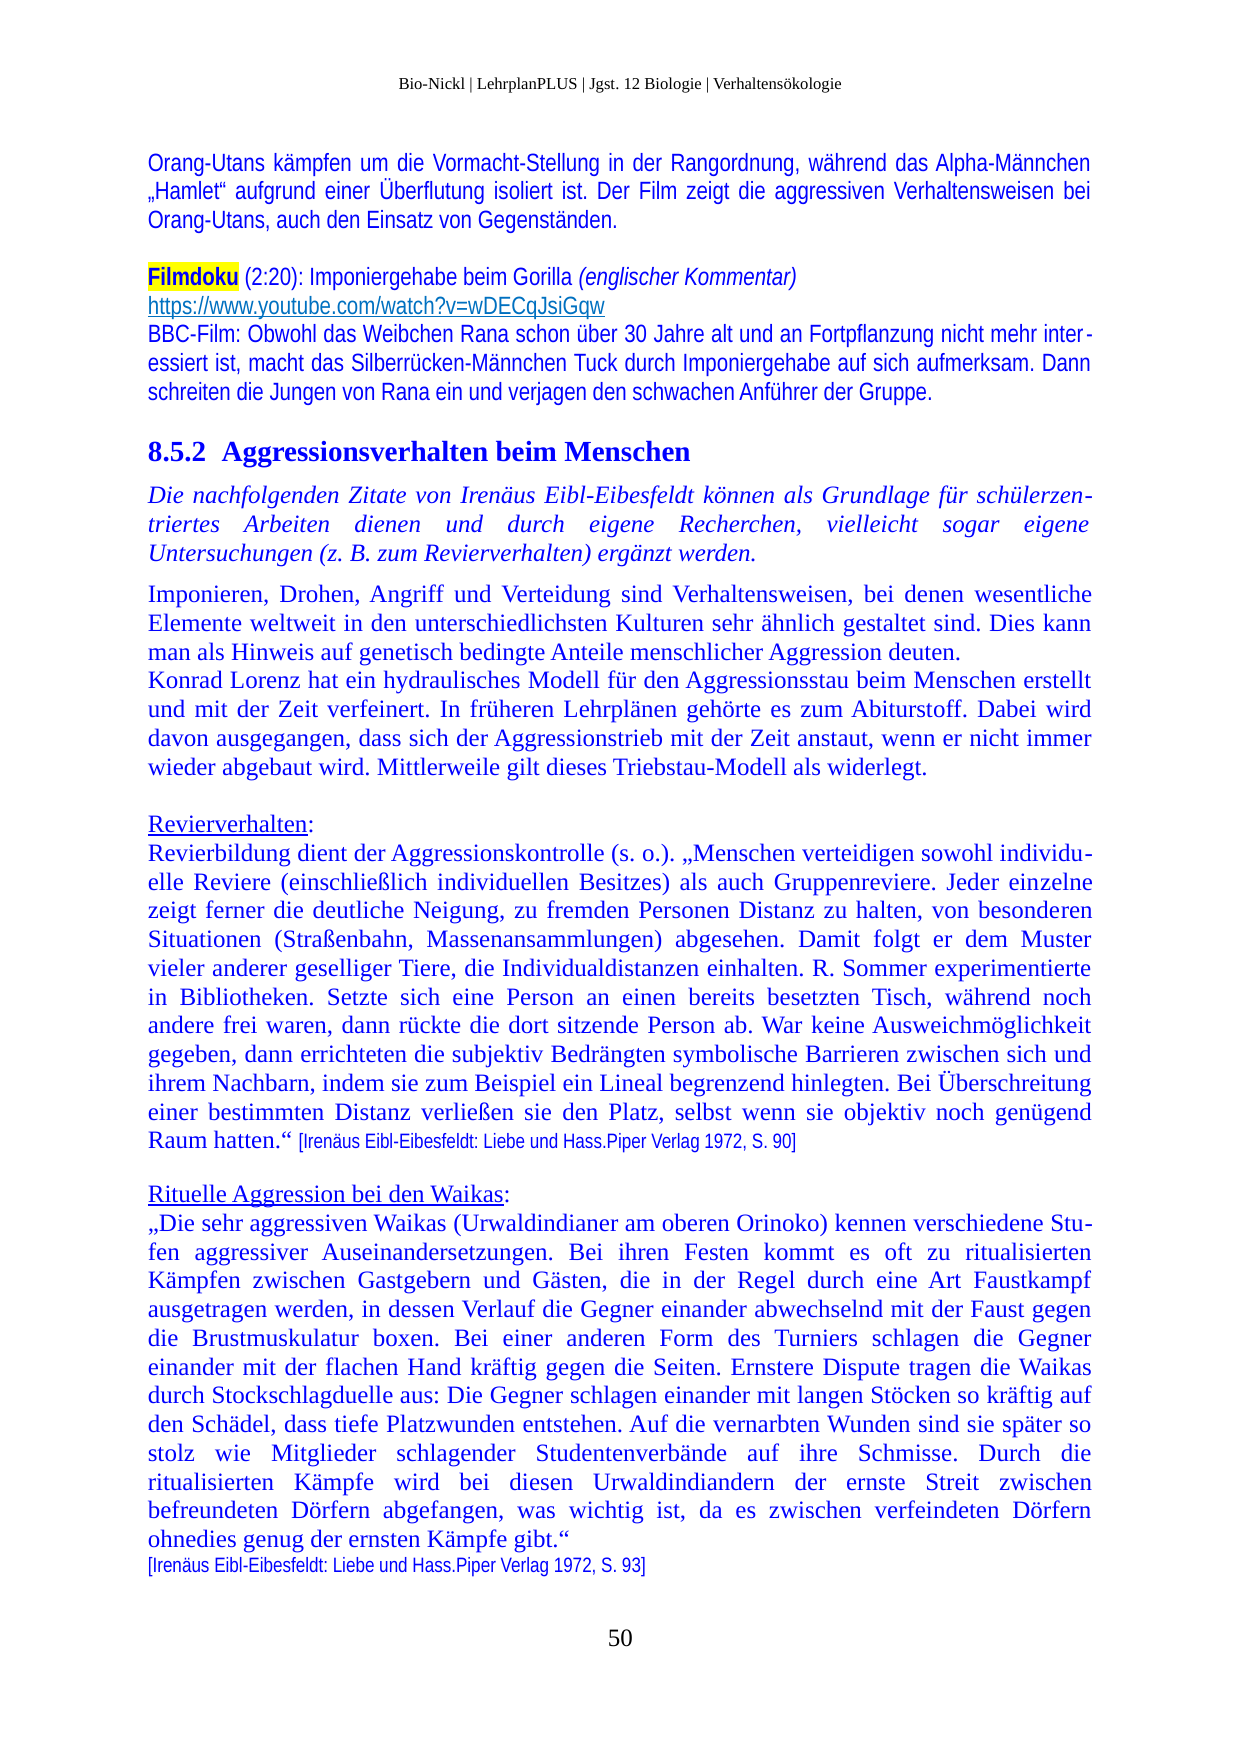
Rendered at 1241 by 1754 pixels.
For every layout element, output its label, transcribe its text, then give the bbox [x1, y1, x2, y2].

text BBC-Film: Obwohl das Weibchen Rana schon über 30 Jahre alt und an Fortpflanzung nicht mehr interessiert ist, macht das Silberrücken-Männchen Tuck durch Imponiergehabe auf sich aufmerksam. Dann schreiten die Jungen von Rana ein und verjagen den schwachen Anführer der Gruppe. [148, 319, 1093, 405]
text Imponieren, Drohen, Angriff und Verteidung sind Verhaltensweisen, bei denen wesentliche Elemente weltweit in den unterschiedlichsten Kulturen sehr ähnlich gestaltet sind. Dies kann man als Hinweis auf genetisch bedingte Anteile menschlicher Aggression deuten. [148, 579, 1093, 666]
text „Die sehr aggressiven Waikas (Urwaldindianer am oberen Orinoko) kennen verschiedene Stufen aggressiver Auseinandersetzungen. Bei ihren Festen kommt es oft zu ritualisierten Kämpfen zwischen Gastgebern und Gästen, die in der Regel durch eine Art Faustkampf ausgetragen werden, in dessen Verlauf die Gegner einander abwechselnd mit der Faust gegen die Brustmuskulatur boxen. Bei einer anderen Form des Turniers schlagen die Gegner einander mit der flachen Hand kräftig gegen die Seiten. Ernstere Dispute tragen die Waikas durch Stockschlagduelle aus: Die Gegner schlagen einander mit langen Stöcken so kräftig auf den Schädel, dass tiefe Platzwunden entstehen. Auf die vernarbten Wunden sind sie später so stolz wie Mitglieder schlagender Studentenverbände auf ihre Schmisse. Durch die ritualisierten Kämpfe wird bei diesen Urwaldindiandern der ernste Streit zwischen befreundeten Dörfern abgefangen, was wichtig ist, da es zwischen verfeindeten Dörfern ohnedies genug der ernsten Kämpfe gibt.“ [148, 1208, 1093, 1553]
text Rituelle Aggression bei den Waikas: [148, 1179, 1093, 1208]
text Revierverhalten: [148, 809, 1093, 838]
text [Irenäus Eibl-Eibesfeldt: Liebe und Hass.Piper Verlag 1972, S. 93] [148, 1553, 1093, 1577]
text Filmdoku (2:20): Imponiergehabe beim Gorilla (englischer Kommentar) [239, 262, 1093, 291]
text Orang-Utans kämpfen um die Vormacht-Stellung in der Rangordnung, während das Alpha-Männchen „Hamlet“ aufgrund einer Überflutung isoliert ist. Der Film zeigt die aggressiven Verhaltensweisen bei Orang-Utans, auch den Einsatz von Gegenständen. [148, 148, 1093, 233]
text Konrad Lorenz hat ein hydraulisches Modell für den Aggressionsstau beim Menschen erstellt und mit der Zeit verfeinert. In früheren Lehrplänen gehörte es zum Abiturstoff. Dabei wird davon ausgegangen, dass sich der Aggressionstrieb mit der Zeit anstaut, wenn er nicht immer wieder abgebaut wird. Mittlerweile gilt dieses Triebstau-Modell als widerlegt. [148, 666, 1093, 781]
text https://www.youtube.com/watch?v=wDECqJsiGqw [148, 291, 1093, 319]
text Die nachfolgenden Zitate von Irenäus Eibl-Eibesfeldt können als Grundlage für schülerzentriertes Arbeiten dienen und durch eigene Recherchen, vielleicht sogar eigene Untersuchungen (z. B. zum Revierverhalten) ergänzt werden. [148, 481, 1093, 567]
text Revierbildung dient der Aggressionskontrolle (s. o.). „Menschen verteidigen sowohl individuelle Reviere (einschließlich individuellen Besitzes) als auch Gruppenreviere. Jeder einzelne zeigt ferner die deutliche Neigung, zu fremden Personen Distanz zu halten, von besonderen Situationen (Straßenbahn, Massenansammlungen) abgesehen. Damit folgt er dem Muster vieler anderer geselliger Tiere, die Individualdistanzen einhalten. R. Sommer experimentierte in Bibliotheken. Setzte sich eine Person an einen bereits besetzten Tisch, während noch andere frei waren, dann rückte die dort sitzende Person ab. War keine Ausweichmöglichkeit gegeben, dann errichteten die subjektiv Bedrängten symbolische Barrieren zwischen sich und ihrem Nachbarn, indem sie zum Beispiel ein Lineal begrenzend hinlegten. Bei Überschreitung einer bestimmten Distanz verließen sie den Platz, selbst wenn sie objektiv noch genügend Raum hatten.“ [Irenäus Eibl-Eibesfeldt: Liebe und Hass.Piper Verlag 1972, S. 90] [148, 838, 1093, 1154]
text 8.5.2 Aggressionsverhalten beim Menschen [148, 434, 1093, 468]
